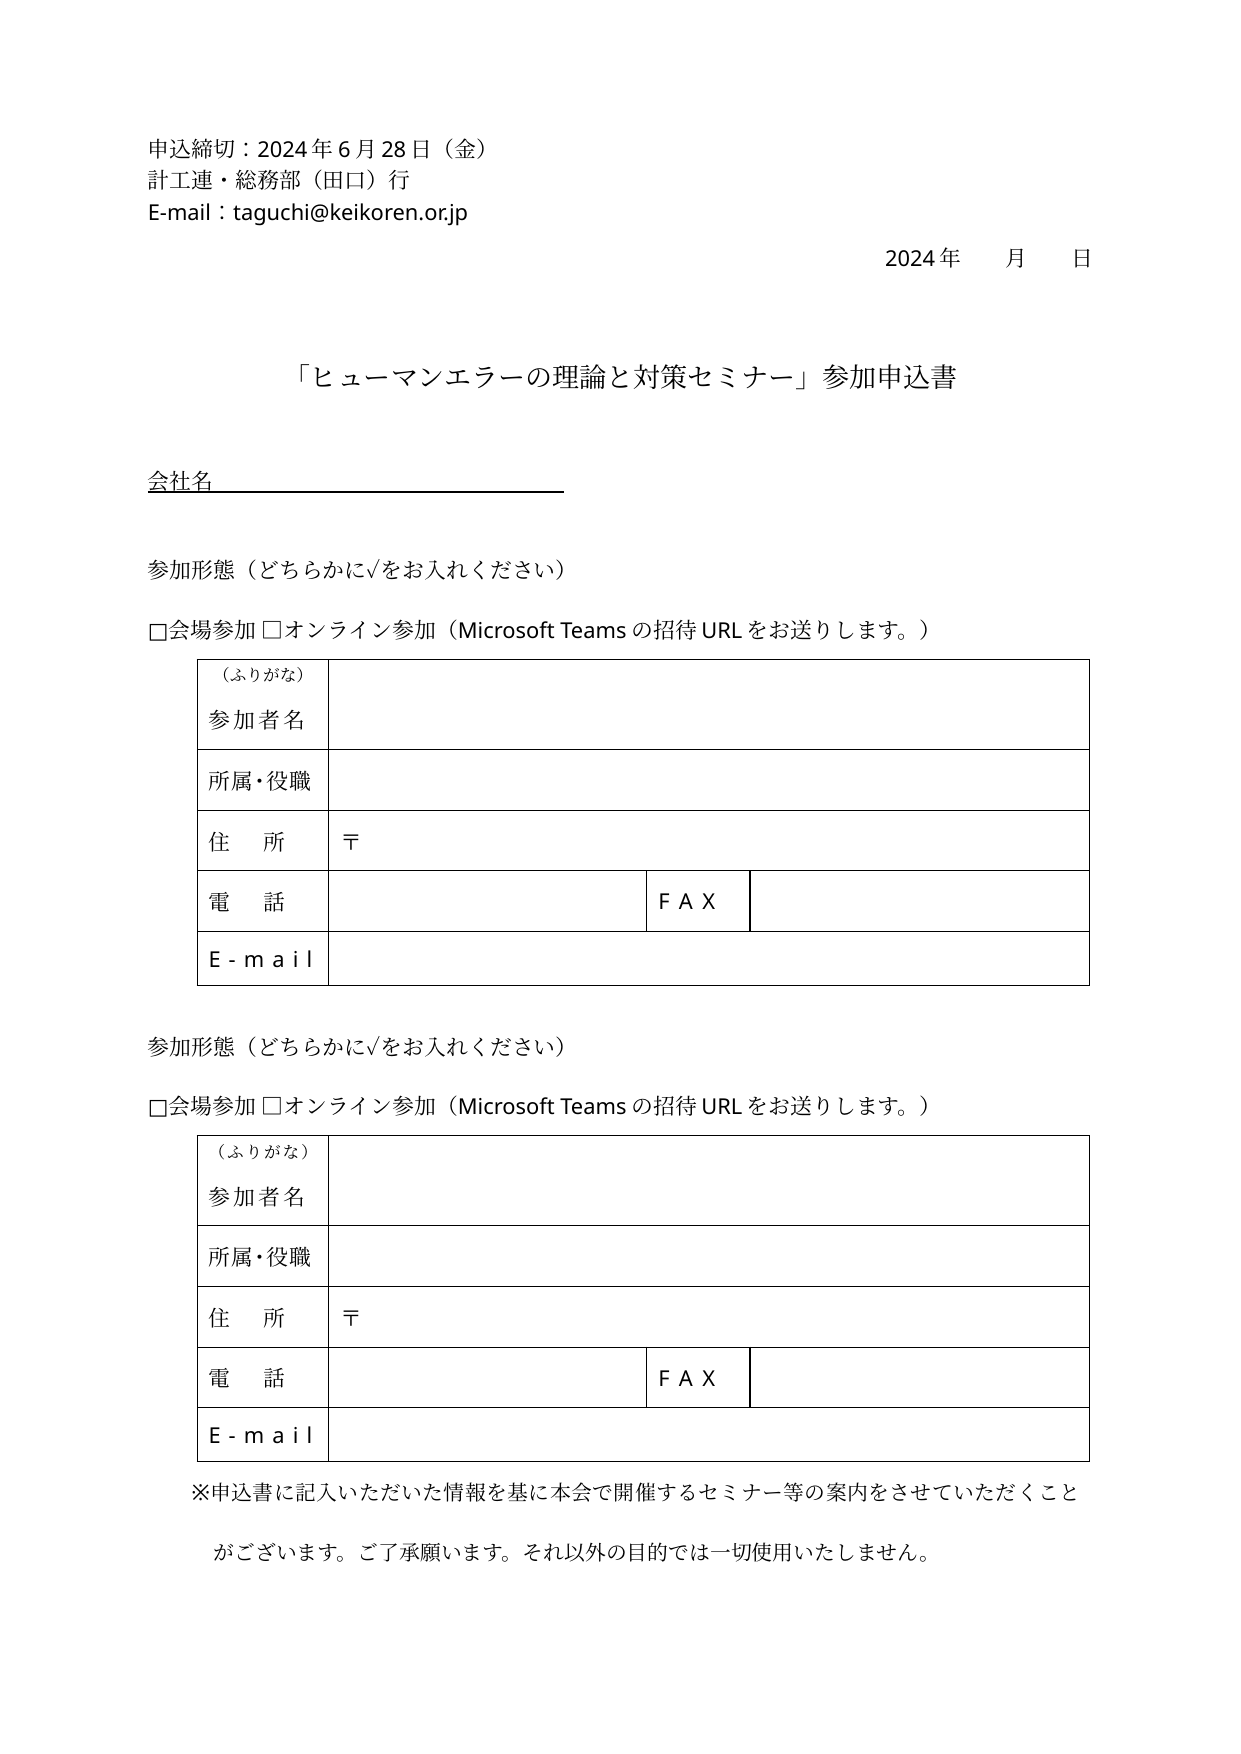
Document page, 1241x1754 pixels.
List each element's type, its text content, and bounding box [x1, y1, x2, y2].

table_cell 電話 [198, 871, 328, 931]
table_cell 所属･役職 [198, 750, 328, 810]
table_header [329, 1136, 1089, 1225]
table_cell [329, 871, 646, 931]
text E-mail：taguchi@keikoren.or.jp [148, 195, 1092, 227]
table_cell 〒 [329, 811, 1089, 870]
table_cell FAX [647, 871, 749, 931]
text 申込締切：2024年6月28日（金） [148, 132, 1092, 164]
table_cell 所属･役職 [198, 1226, 328, 1286]
text 参加形態（どちらかに✓をお入れください） [148, 539, 1092, 599]
table_cell [751, 871, 1089, 931]
text □会場参加 □オンライン参加（Microsoft Teamsの招待URLをお送りします。） [148, 1075, 1092, 1135]
table_cell [329, 1408, 1089, 1461]
text ※申込書に記入いただいた情報を基に本会で開催するセミナー等の案内をさせていただくことがございます。ご了承願います。それ以外の目的では一切使用いたしません。 [191, 1462, 1082, 1581]
text 会社名 [148, 450, 1092, 510]
table_cell FAX [647, 1348, 749, 1407]
table_cell 〒 [329, 1287, 1089, 1347]
table_cell 住所 [198, 811, 328, 870]
table_cell [329, 1226, 1089, 1286]
table_cell 電話 [198, 1348, 328, 1407]
table_cell [329, 750, 1089, 810]
table_cell E-mail [198, 1408, 328, 1461]
text □会場参加 □オンライン参加（Microsoft Teamsの招待URLをお送りします。） [148, 599, 1092, 659]
table_cell E-mail [198, 932, 328, 985]
table_header （ふりがな）参加者名 [198, 1136, 328, 1225]
table_header [329, 660, 1089, 749]
text 参加形態（どちらかに✓をお入れください） [148, 1016, 1092, 1075]
table_cell [329, 932, 1089, 985]
table_cell 住所 [198, 1287, 328, 1347]
text 「ヒューマンエラーの理論と対策セミナー」参加申込書 [148, 346, 1092, 406]
table_header （ふりがな） 参加者名 [198, 660, 328, 749]
table_cell [329, 1348, 646, 1407]
text 計工連・総務部（田口）行 [148, 164, 1092, 195]
table_cell [751, 1348, 1089, 1407]
text 2024年 月 日 [148, 227, 1092, 286]
